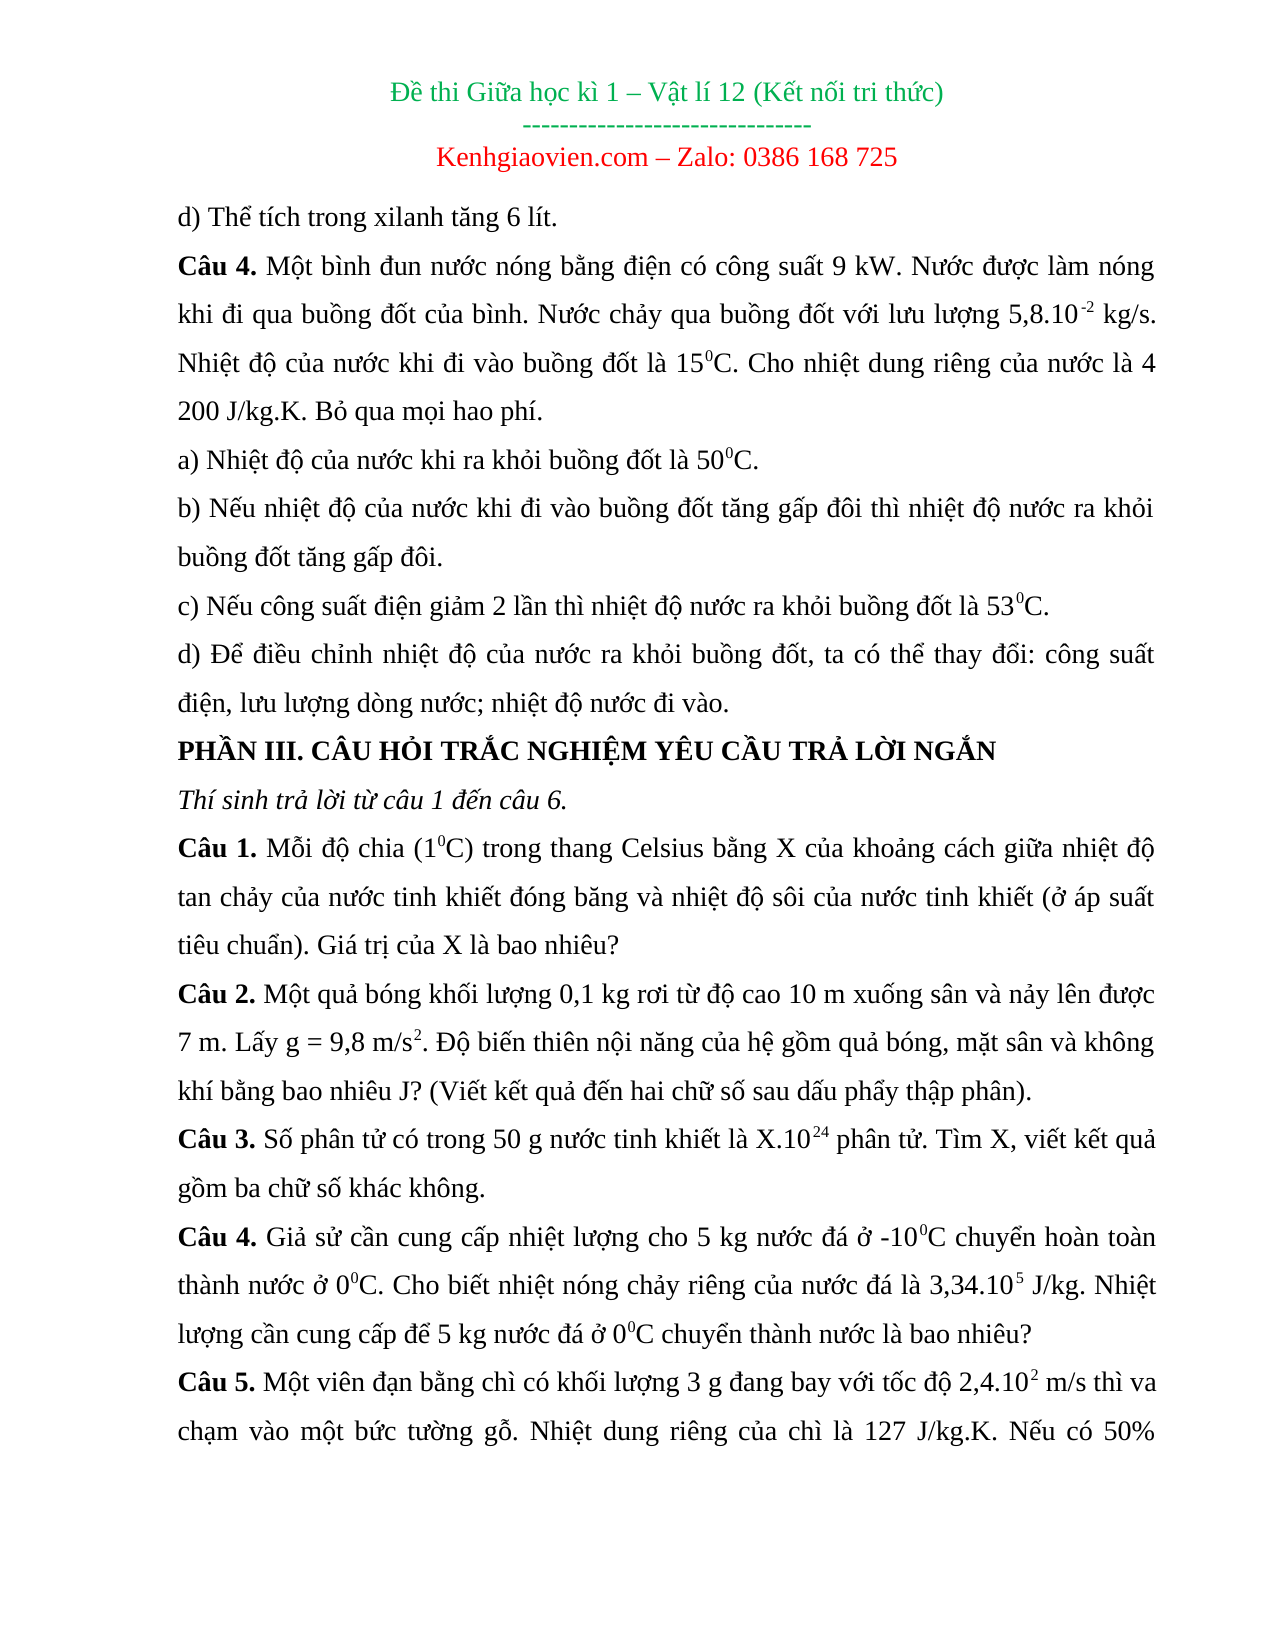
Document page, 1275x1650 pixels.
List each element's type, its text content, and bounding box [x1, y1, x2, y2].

text Câu 4. Giả sử cần cung cấp nhiệt lượng cho 5 kg nước đá ở -100C chuyển hoàn toàn thành nước ở 00C. Cho biết nhiệt nóng chảy riêng của nước đá là 3,34.105 J/kg. Nhiệt lượng cần cung cấp để 5 kg nước đá ở 00C chuyển thành nước là bao nhiêu? [177, 1219, 1157, 1349]
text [177, 1365, 1157, 1446]
text Câu 4. Một bình đun nước nóng bằng điện có công suất 9 kW. Nước được làm nóng khi đi qua buồng đốt của bình. Nước chảy qua buồng đốt với lưu lượng 5,8.10-2 kg/s. Nhiệt độ của nước khi đi vào buồng đốt là 150C. Cho nhiệt dung riêng của nước là 4 200 J/kg.K. Bỏ qua mọi hao phí. [177, 249, 1157, 427]
text Thí sinh trả lời từ câu 1 đến câu 6. [177, 783, 1157, 815]
text d) Thể tích trong xilanh tăng 6 lít. [177, 200, 1157, 233]
text Câu 3. Số phân tử có trong 50 g nước tinh khiết là X.1024 phân tử. Tìm X, viết kết quả gồm ba chữ số khác không. [177, 1122, 1157, 1203]
text Câu 2. Một quả bóng khối lượng 0,1 kg rơi từ độ cao 10 m xuống sân và nảy lên được 7 m. Lấy g = 9,8 m/s2. Độ biến thiên nội năng của hệ gồm quả bóng, mặt sân và không khí bằng bao nhiêu J? (Viết kết quả đến hai chữ số sau dấu phẩy thập phân). [177, 977, 1157, 1106]
text b) Nếu nhiệt độ của nước khi đi vào buồng đốt tăng gấp đôi thì nhiệt độ nước ra khỏi buồng đốt tăng gấp đôi. [177, 491, 1157, 572]
text a) Nhiệt độ của nước khi ra khỏi buồng đốt là 500C. [177, 443, 1157, 475]
text d) Để điều chỉnh nhiệt độ của nước ra khỏi buồng đốt, ta có thể thay đổi: công suất điện, lưu lượng dòng nước; nhiệt độ nước đi vào. [177, 637, 1157, 718]
text Câu 1. Mỗi độ chia (10C) trong thang Celsius bằng X của khoảng cách giữa nhiệt độ tan chảy của nước tinh khiết đóng băng và nhiệt độ sôi của nước tinh khiết (ở áp suất tiêu chuẩn). Giá trị của X là bao nhiêu? [177, 831, 1157, 961]
text PHẦN III. CÂU HỎI TRẮC NGHIỆM YÊU CẦU TRẢ LỜI NGẮN [177, 734, 1157, 767]
text c) Nếu công suất điện giảm 2 lần thì nhiệt độ nước ra khỏi buồng đốt là 530C. [177, 588, 1157, 621]
